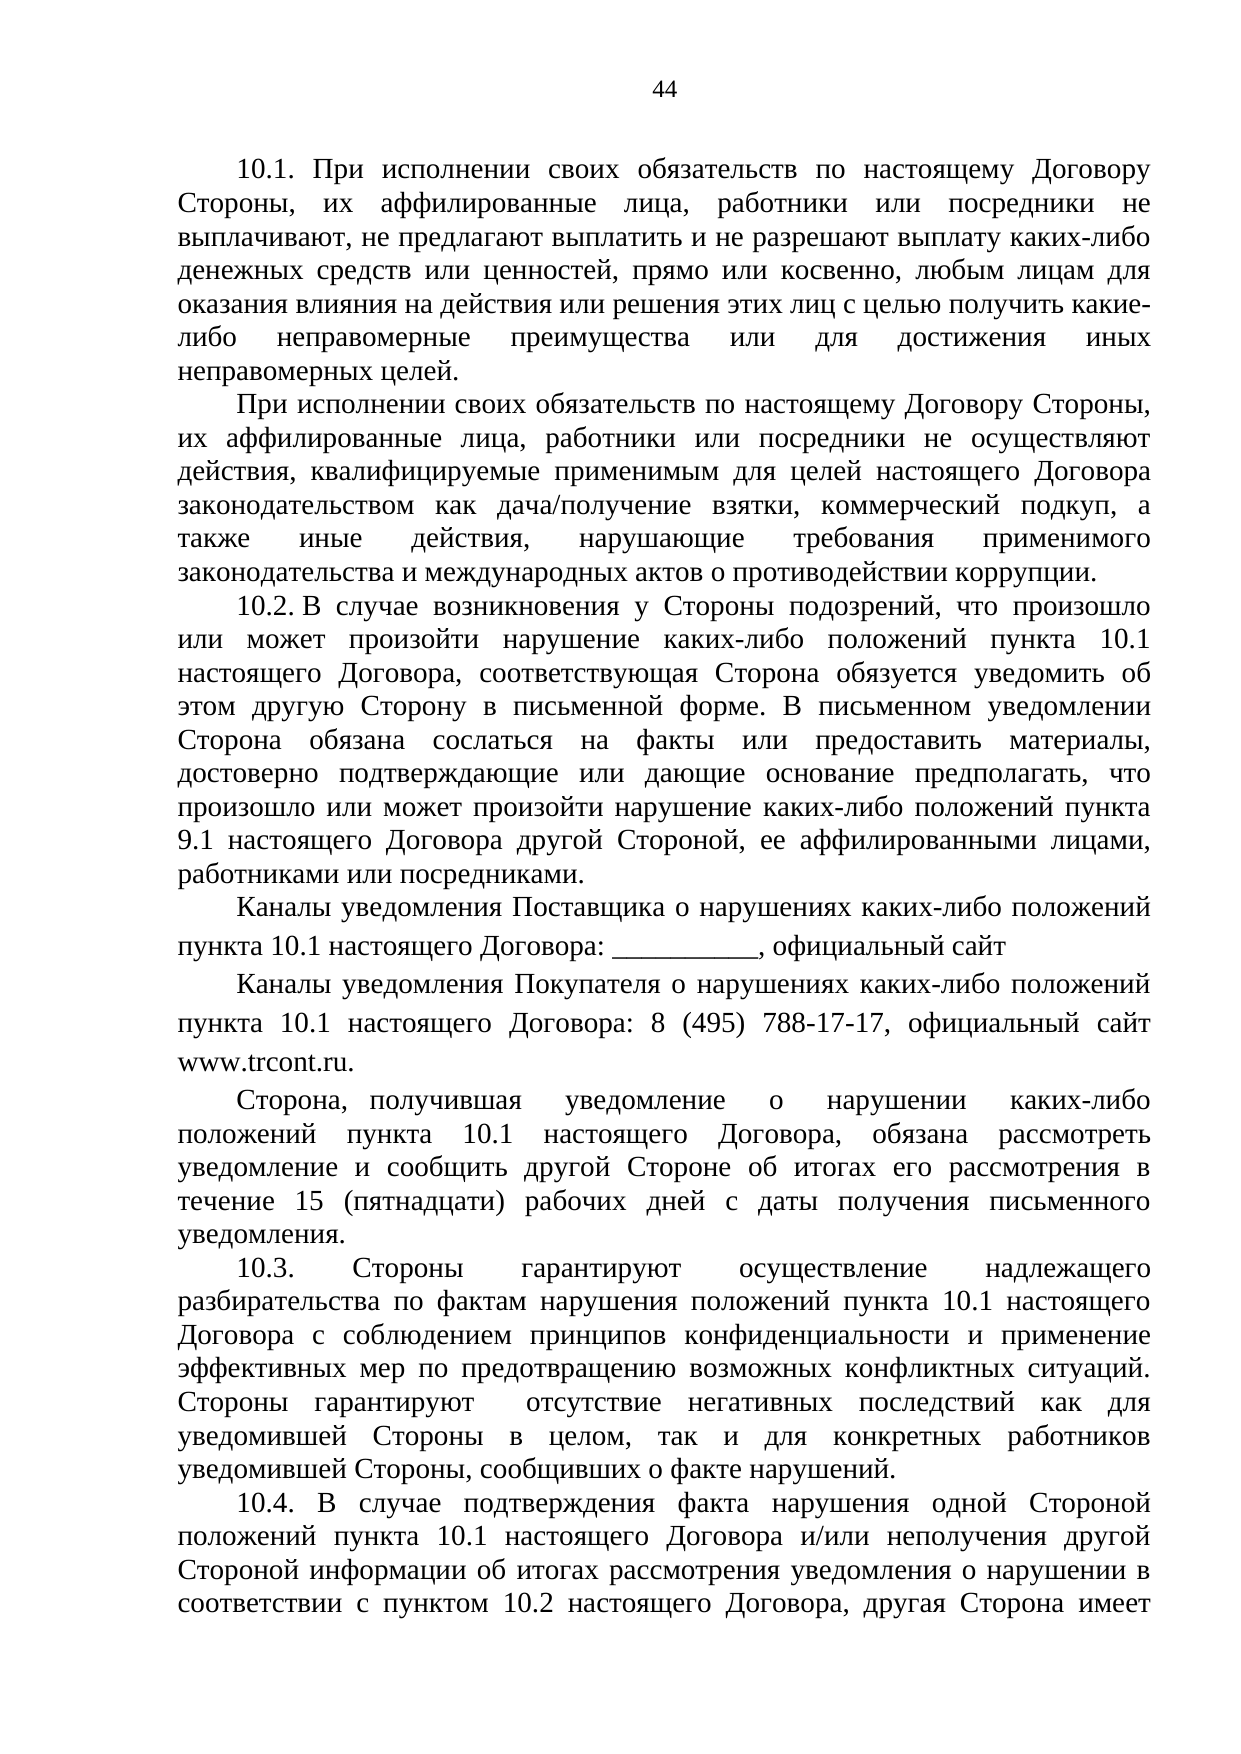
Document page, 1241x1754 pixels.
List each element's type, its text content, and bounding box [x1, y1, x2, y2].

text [177, 1485, 1152, 1619]
text Каналы уведомления Поставщика о нарушениях каких-либо положений пункта 10.1 настоящего Договора: __________, официальный сайт [177, 889, 1152, 962]
text 10.1. При исполнении своих обязательств по настоящему Договору Стороны, их аффилированные лица, работники или посредники не выплачивают, не предлагают выплатить и не разрешают выплату каких-либо денежных средств или ценностей, прямо или косвенно, любым лицам для оказания влияния на действия или решения этих лиц с целью получить какие-либо неправомерные преимущества или для достижения иных неправомерных целей. [177, 152, 1152, 386]
text Каналы уведомления Покупателя о нарушениях каких-либо положений пункта 10.1 настоящего Договора: 8 (495) 788-17-17, официальный сайт www.trcont.ru. [177, 967, 1152, 1077]
text 10.2. В случае возникновения у Стороны подозрений, что произошло или может произойти нарушение каких-либо положений пункта 10.1 настоящего Договора, соответствующая Сторона обязуется уведомить об этом другую Сторону в письменной форме. В письменном уведомлении Сторона обязана сослаться на факты или предоставить материалы, достоверно подтверждающие или дающие основание предполагать, что произошло или может произойти нарушение каких-либо положений пункта 9.1 настоящего Договора другой Стороной, ее аффилированными лицами, работниками или посредниками. [177, 588, 1152, 889]
text При исполнении своих обязательств по настоящему Договору Стороны, их аффилированные лица, работники или посредники не осуществляют действия, квалифицируемые применимым для целей настоящего Договора законодательством как дача/получение взятки, коммерческий подкуп, а также иные действия, нарушающие требования применимого законодательства и международных актов о противодействии коррупции. [177, 386, 1152, 588]
text Сторона, получившая уведомление о нарушении каких-либо положений пункта 10.1 настоящего Договора, обязана рассмотреть уведомление и сообщить другой Стороне об итогах его рассмотрения в течение 15 (пятнадцати) рабочих дней с даты получения письменного уведомления. [177, 1082, 1152, 1250]
text 10.3. Стороны гарантируют осуществление надлежащего разбирательства по фактам нарушения положений пункта 10.1 настоящего Договора с соблюдением принципов конфиденциальности и применение эффективных мер по предотвращению возможных конфликтных ситуаций. Стороны гарантируют отсутствие негативных последствий как для уведомившей Стороны в целом, так и для конкретных работников уведомившей Стороны, сообщивших о факте нарушений. [177, 1250, 1152, 1485]
